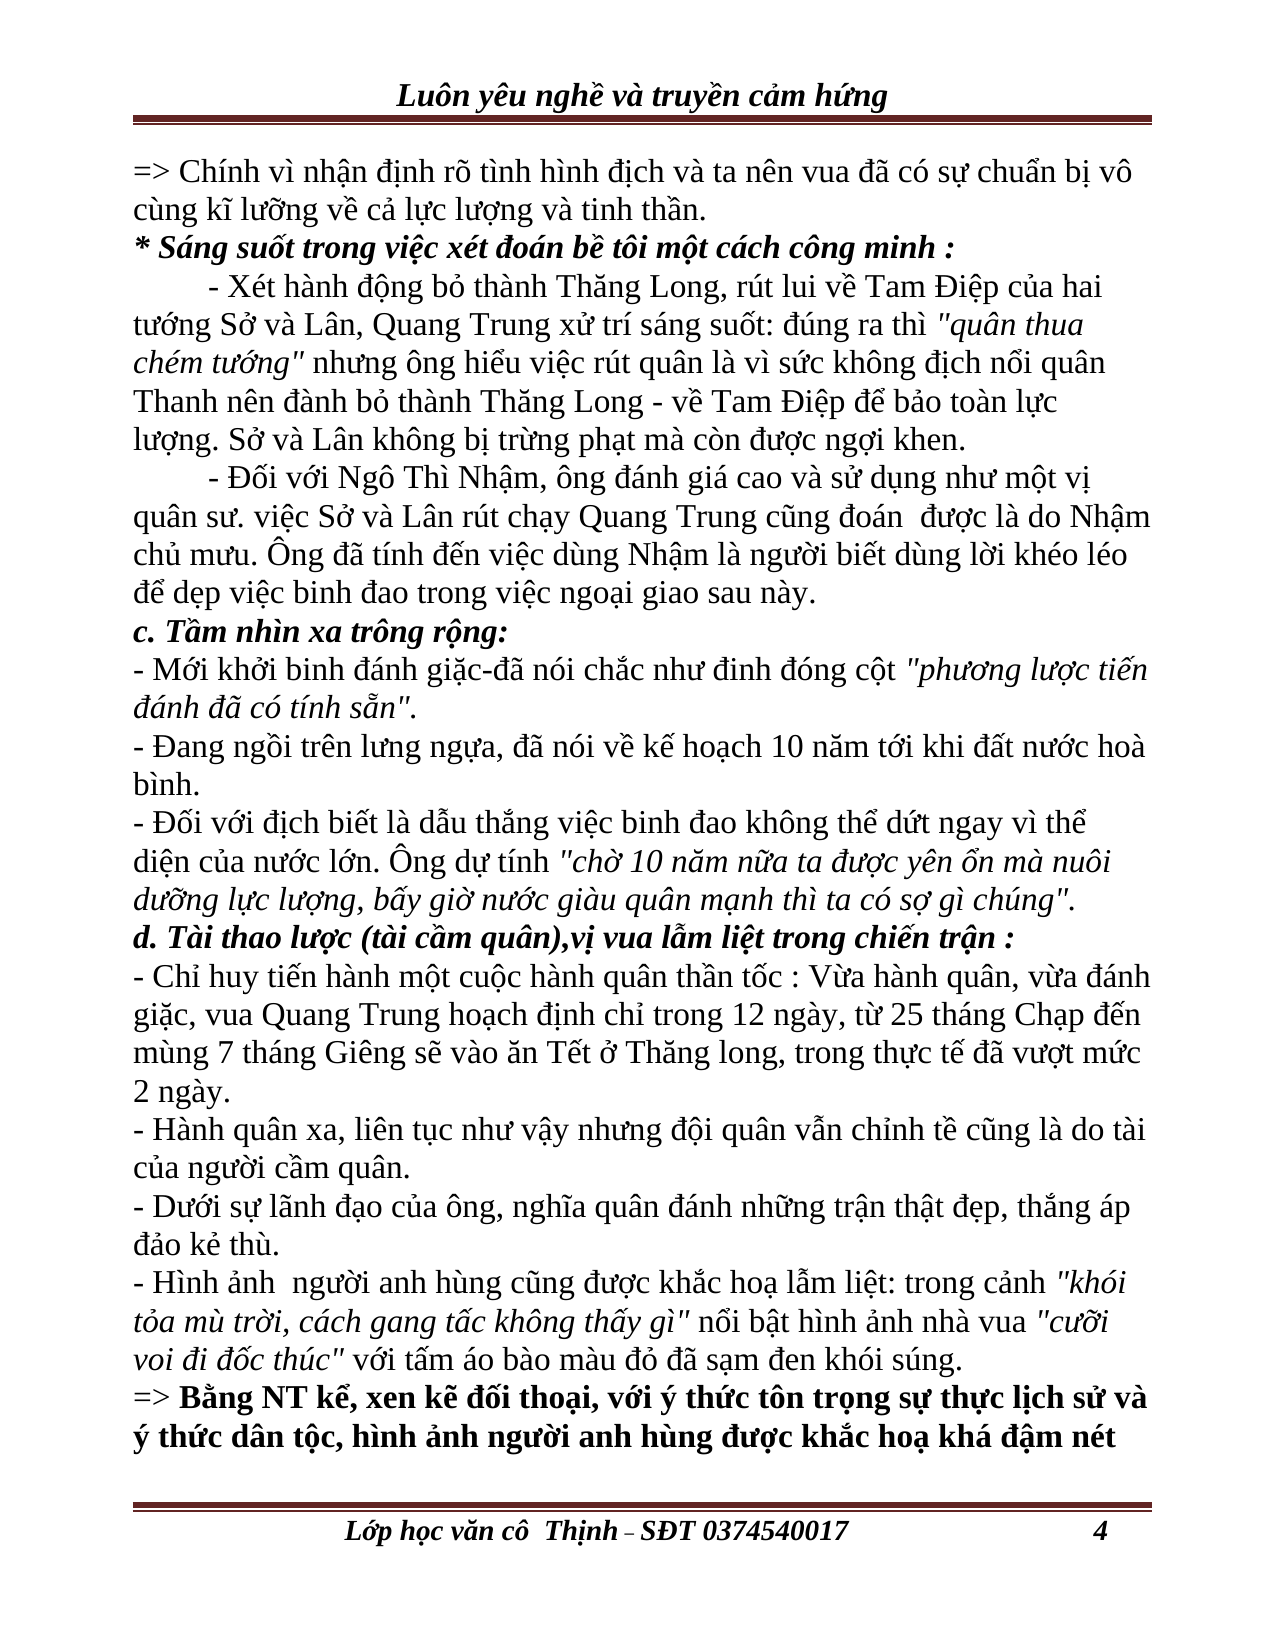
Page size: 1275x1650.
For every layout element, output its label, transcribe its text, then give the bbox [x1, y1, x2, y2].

text - Hành quân xa, liên tục như vậy nhưng đội quân vẫn chỉnh tề cũng là do tài của người cầm quân. [133, 1109, 1152, 1186]
text - Đối với địch biết là dẫu thắng việc binh đao không thể dứt ngay vì thể diện của nước lớn. Ông dự tính "chờ 10 năm nữa ta được yên ổn mà nuôi dưỡng lực lượng, bấy giờ nước giàu quân mạnh thì ta có sợ gì chúng". [133, 803, 1152, 918]
text - Hình ảnh người anh hùng cũng được khắc hoạ lẫm liệt: trong cảnh "khói tỏa mù trời, cách gang tấc không thấy gì" nổi bật hình ảnh nhà vua "cưỡi voi đi đốc thúc" với tấm áo bào màu đỏ đã sạm đen khói súng. [133, 1263, 1152, 1378]
text * Sáng suốt trong việc xét đoán bề tôi một cách công minh : [133, 228, 1152, 266]
text - Mới khởi binh đánh giặc-đã nói chắc như đinh đóng cột "phương lược tiến đánh đã có tính sẵn". [133, 649, 1152, 726]
text - Xét hành động bỏ thành Thăng Long, rút lui về Tam Điệp của hai tướng Sở và Lân, Quang Trung xử trí sáng suốt: đúng ra thì "quân thua chém tướng" nhưng ông hiểu việc rút quân là vì sức không địch nổi quân Thanh nên đành bỏ thành Thăng Long - về Tam Điệp để bảo toàn lực lượng. Sở và Lân không bị trừng phạt mà còn được ngợi khen. [133, 266, 1152, 458]
text - Đang ngồi trên lưng ngựa, đã nói về kế hoạch 10 năm tới khi đất nước hoà bình. [133, 726, 1152, 803]
text d. Tài thao lược (tài cầm quân),vị vua lẫm liệt trong chiến trận : [133, 918, 1152, 956]
text - Chỉ huy tiến hành một cuộc hành quân thần tốc : Vừa hành quân, vừa đánh giặc, vua Quang Trung hoạch định chỉ trong 12 ngày, từ 25 tháng Chạp đến mùng 7 tháng Giêng sẽ vào ăn Tết ở Thăng long, trong thực tế đã vượt mức 2 ngày. [133, 956, 1152, 1109]
text => Chính vì nhận định rõ tình hình địch và ta nên vua đã có sự chuẩn bị vô cùng kĩ lưỡng về cả lực lượng và tinh thần. [133, 151, 1152, 228]
text c. Tầm nhìn xa trông rộng: [133, 611, 1152, 649]
text - Dưới sự lãnh đạo của ông, nghĩa quân đánh những trận thật đẹp, thắng áp đảo kẻ thù. [133, 1186, 1152, 1263]
text - Đối với Ngô Thì Nhậm, ông đánh giá cao và sử dụng như một vị quân sư. việc Sở và Lân rút chạy Quang Trung cũng đoán được là do Nhậm chủ mưu. Ông đã tính đến việc dùng Nhậm là người biết dùng lời khéo léo để dẹp việc binh đao trong việc ngoại giao sau này. [133, 458, 1152, 611]
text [133, 1378, 1152, 1454]
